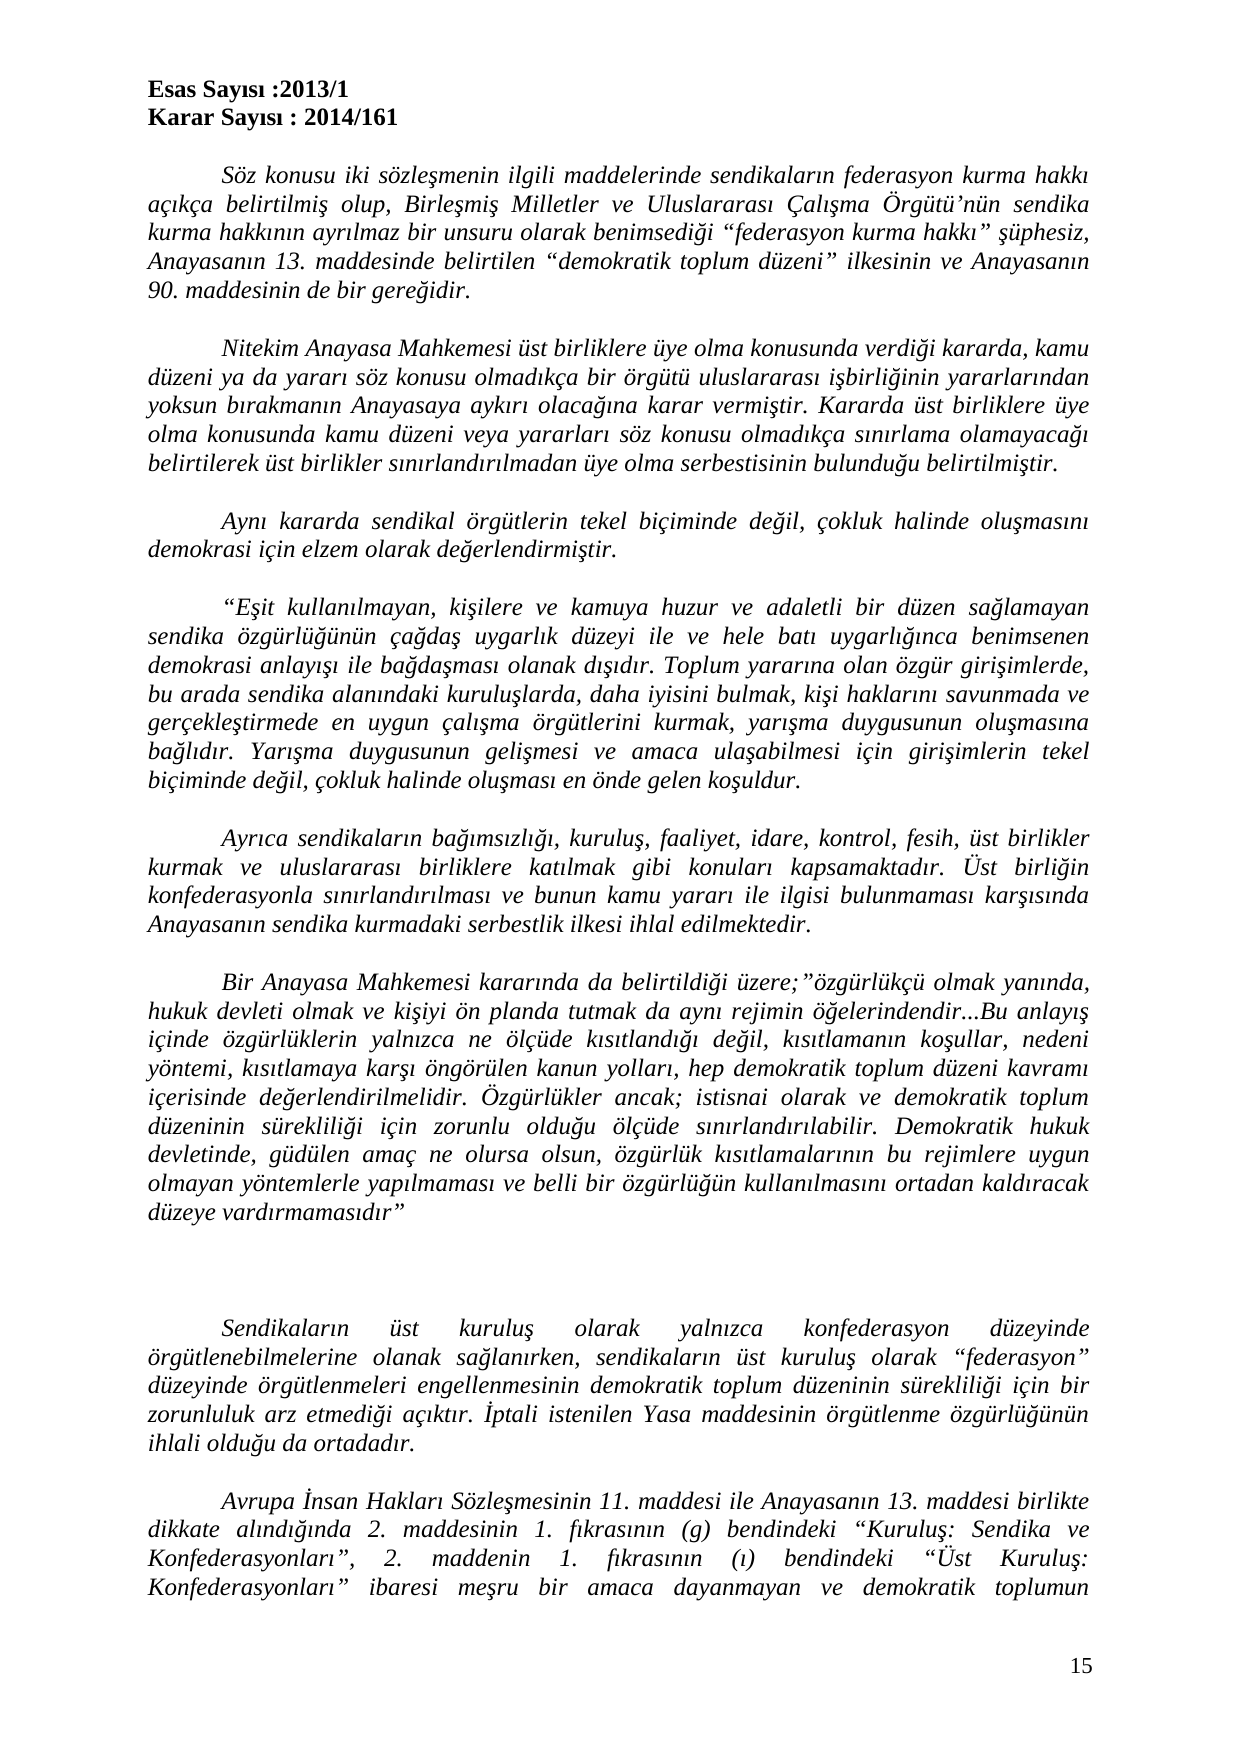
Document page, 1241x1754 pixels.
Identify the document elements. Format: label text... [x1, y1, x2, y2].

text Ayrıca sendikaların bağımsızlığı, kuruluş, faaliyet, idare, kontrol, fesih, üst birlikler kurmak ve uluslararası birliklere katılmak gibi konuları kapsamaktadır. Üst birliğin konfederasyonla sınırlandırılması ve bunun kamu yararı ile ilgisi bulunmaması karşısında Anayasanın sendika kurmadaki serbestlik ilkesi ihlal edilmektedir. [148, 823, 1093, 938]
text Nitekim Anayasa Mahkemesi üst birliklere üye olma konusunda verdiği kararda, kamu düzeni ya da yararı söz konusu olmadıkça bir örgütü uluslararası işbirliğinin yararlarından yoksun bırakmanın Anayasaya aykırı olacağına karar vermiştir. Kararda üst birliklere üye olma konusunda kamu düzeni veya yararları söz konusu olmadıkça sınırlama olamayacağı belirtilerek üst birlikler sınırlandırılmadan üye olma serbestisinin bulunduğu belirtilmiştir. [148, 333, 1093, 477]
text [148, 1486, 1093, 1601]
text Bir Anayasa Mahkemesi kararında da belirtildiği üzere;”özgürlükçü olmak yanında, hukuk devleti olmak ve kişiyi ön planda tutmak da aynı rejimin öğelerindendir...Bu anlayış içinde özgürlüklerin yalnızca ne ölçüde kısıtlandığı değil, kısıtlamanın koşullar, nedeni yöntemi, kısıtlamaya karşı öngörülen kanun yolları, hep demokratik toplum düzeni kavramı içerisinde değerlendirilmelidir. Özgürlükler ancak; istisnai olarak ve demokratik toplum düzeninin sürekliliği için zorunlu olduğu ölçüde sınırlandırılabilir. Demokratik hukuk devletinde, güdülen amaç ne olursa olsun, özgürlük kısıtlamalarının bu rejimlere uygun olmayan yöntemlerle yapılmaması ve belli bir özgürlüğün kullanılmasını ortadan kaldıracak düzeye vardırmamasıdır” [148, 967, 1093, 1226]
text Aynı kararda sendikal örgütlerin tekel biçiminde değil, çokluk halinde oluşmasını demokrasi için elzem olarak değerlendirmiştir. [148, 506, 1093, 563]
text Sendikaların üst kuruluş olarak yalnızca konfederasyon düzeyinde örgütlenebilmelerine olanak sağlanırken, sendikaların üst kuruluş olarak “federasyon” düzeyinde örgütlenmeleri engellenmesinin demokratik toplum düzeninin sürekliliği için bir zorunluluk arz etmediği açıktır. İptali istenilen Yasa maddesinin örgütlenme özgürlüğünün ihlali olduğu da ortadadır. [148, 1313, 1093, 1457]
text “Eşit kullanılmayan, kişilere ve kamuya huzur ve adaletli bir düzen sağlamayan sendika özgürlüğünün çağdaş uygarlık düzeyi ile ve hele batı uygarlığınca benimsenen demokrasi anlayışı ile bağdaşması olanak dışıdır. Toplum yararına olan özgür girişimlerde, bu arada sendika alanındaki kuruluşlarda, daha iyisini bulmak, kişi haklarını savunmada ve gerçekleştirmede en uygun çalışma örgütlerini kurmak, yarışma duygusunun oluşmasına bağlıdır. Yarışma duygusunun gelişmesi ve amaca ulaşabilmesi için girişimlerin tekel biçiminde değil, çokluk halinde oluşması en önde gelen koşuldur. [148, 592, 1093, 794]
text Söz konusu iki sözleşmenin ilgili maddelerinde sendikaların federasyon kurma hakkı açıkça belirtilmiş olup, Birleşmiş Milletler ve Uluslararası Çalışma Örgütü’nün sendika kurma hakkının ayrılmaz bir unsuru olarak benimsediği “federasyon kurma hakkı” şüphesiz, Anayasanın 13. maddesinde belirtilen “demokratik toplum düzeni” ilkesinin ve Anayasanın 90. maddesinin de bir gereğidir. [148, 160, 1093, 304]
